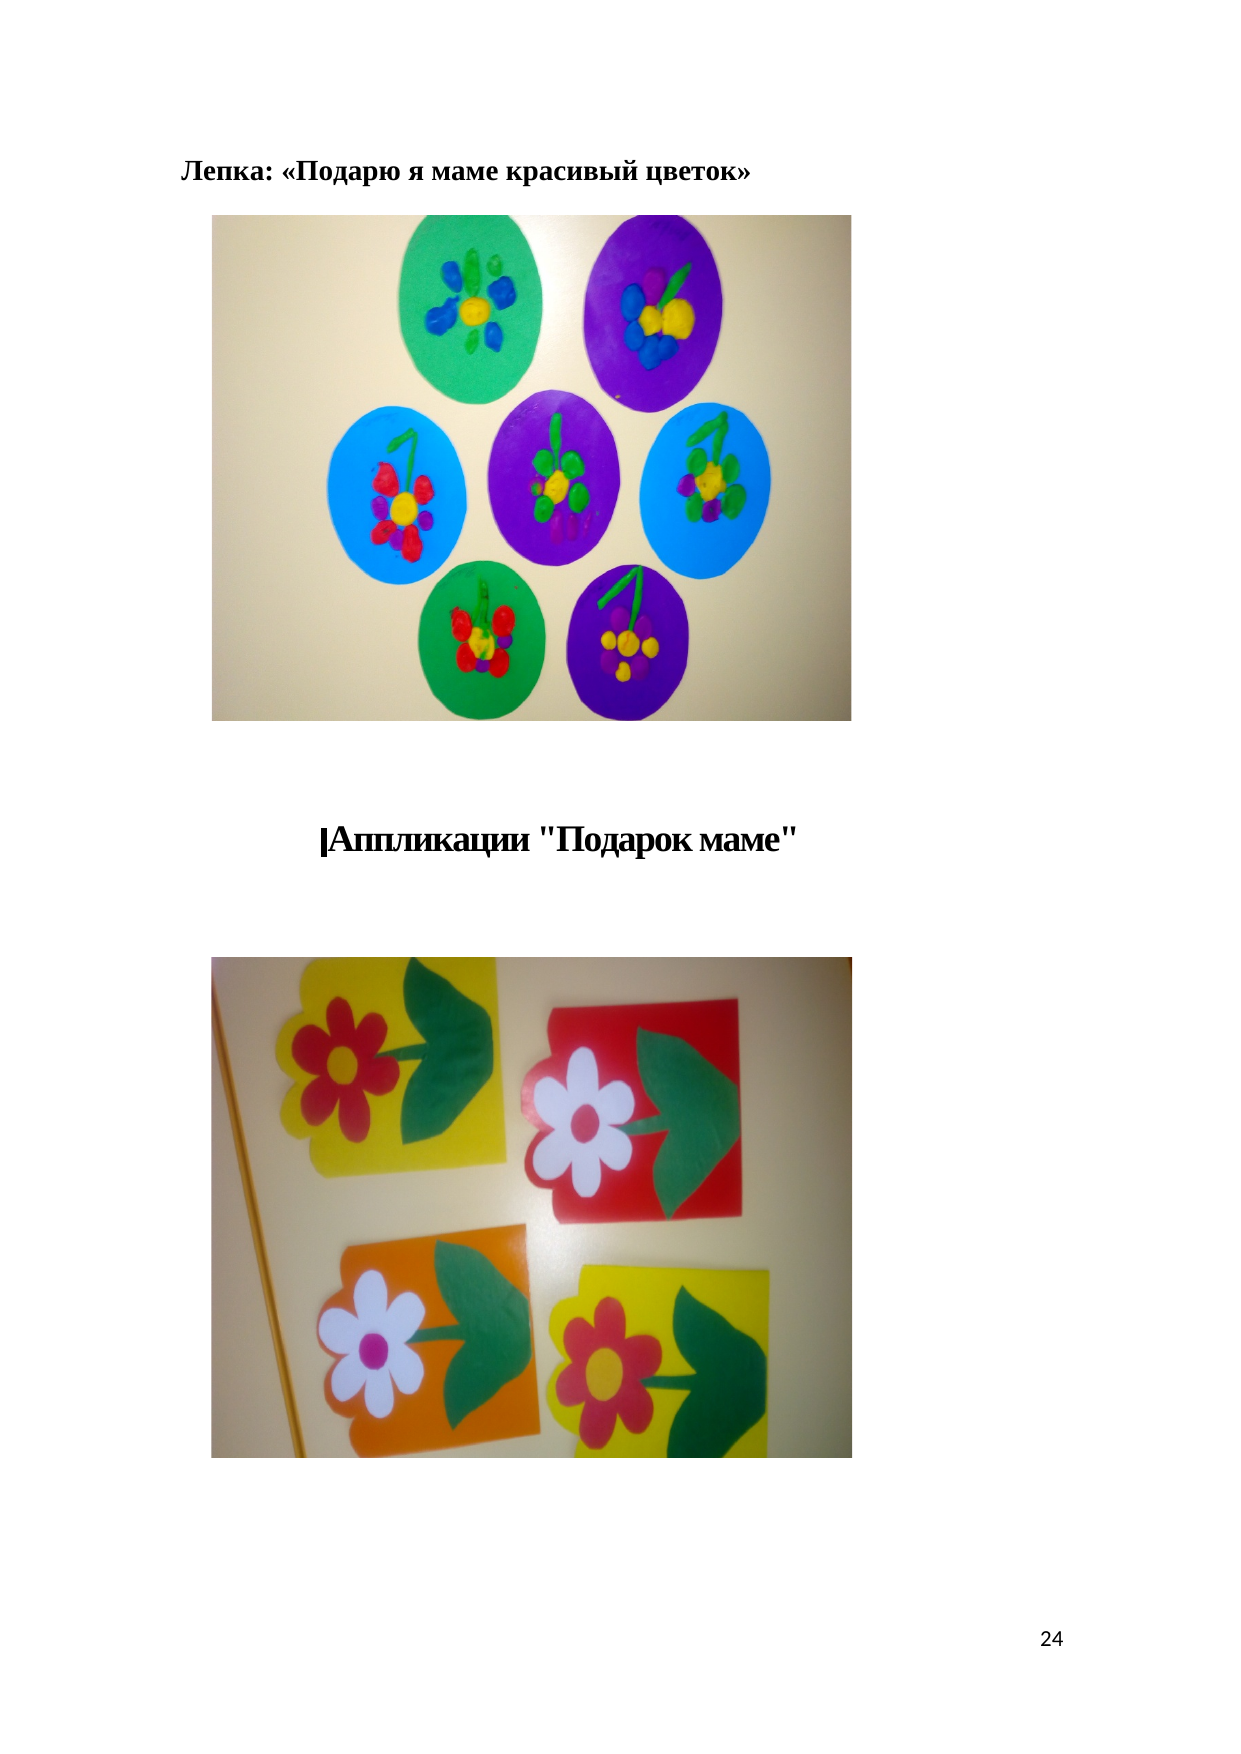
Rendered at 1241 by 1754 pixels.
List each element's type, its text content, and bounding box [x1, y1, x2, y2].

text Лепка: «Подарю я маме красивый цветок» [74, 153, 1034, 187]
picture [211, 215, 852, 721]
picture [211, 957, 853, 1458]
text Аппликации "Подарок маме" [29, 816, 1093, 859]
